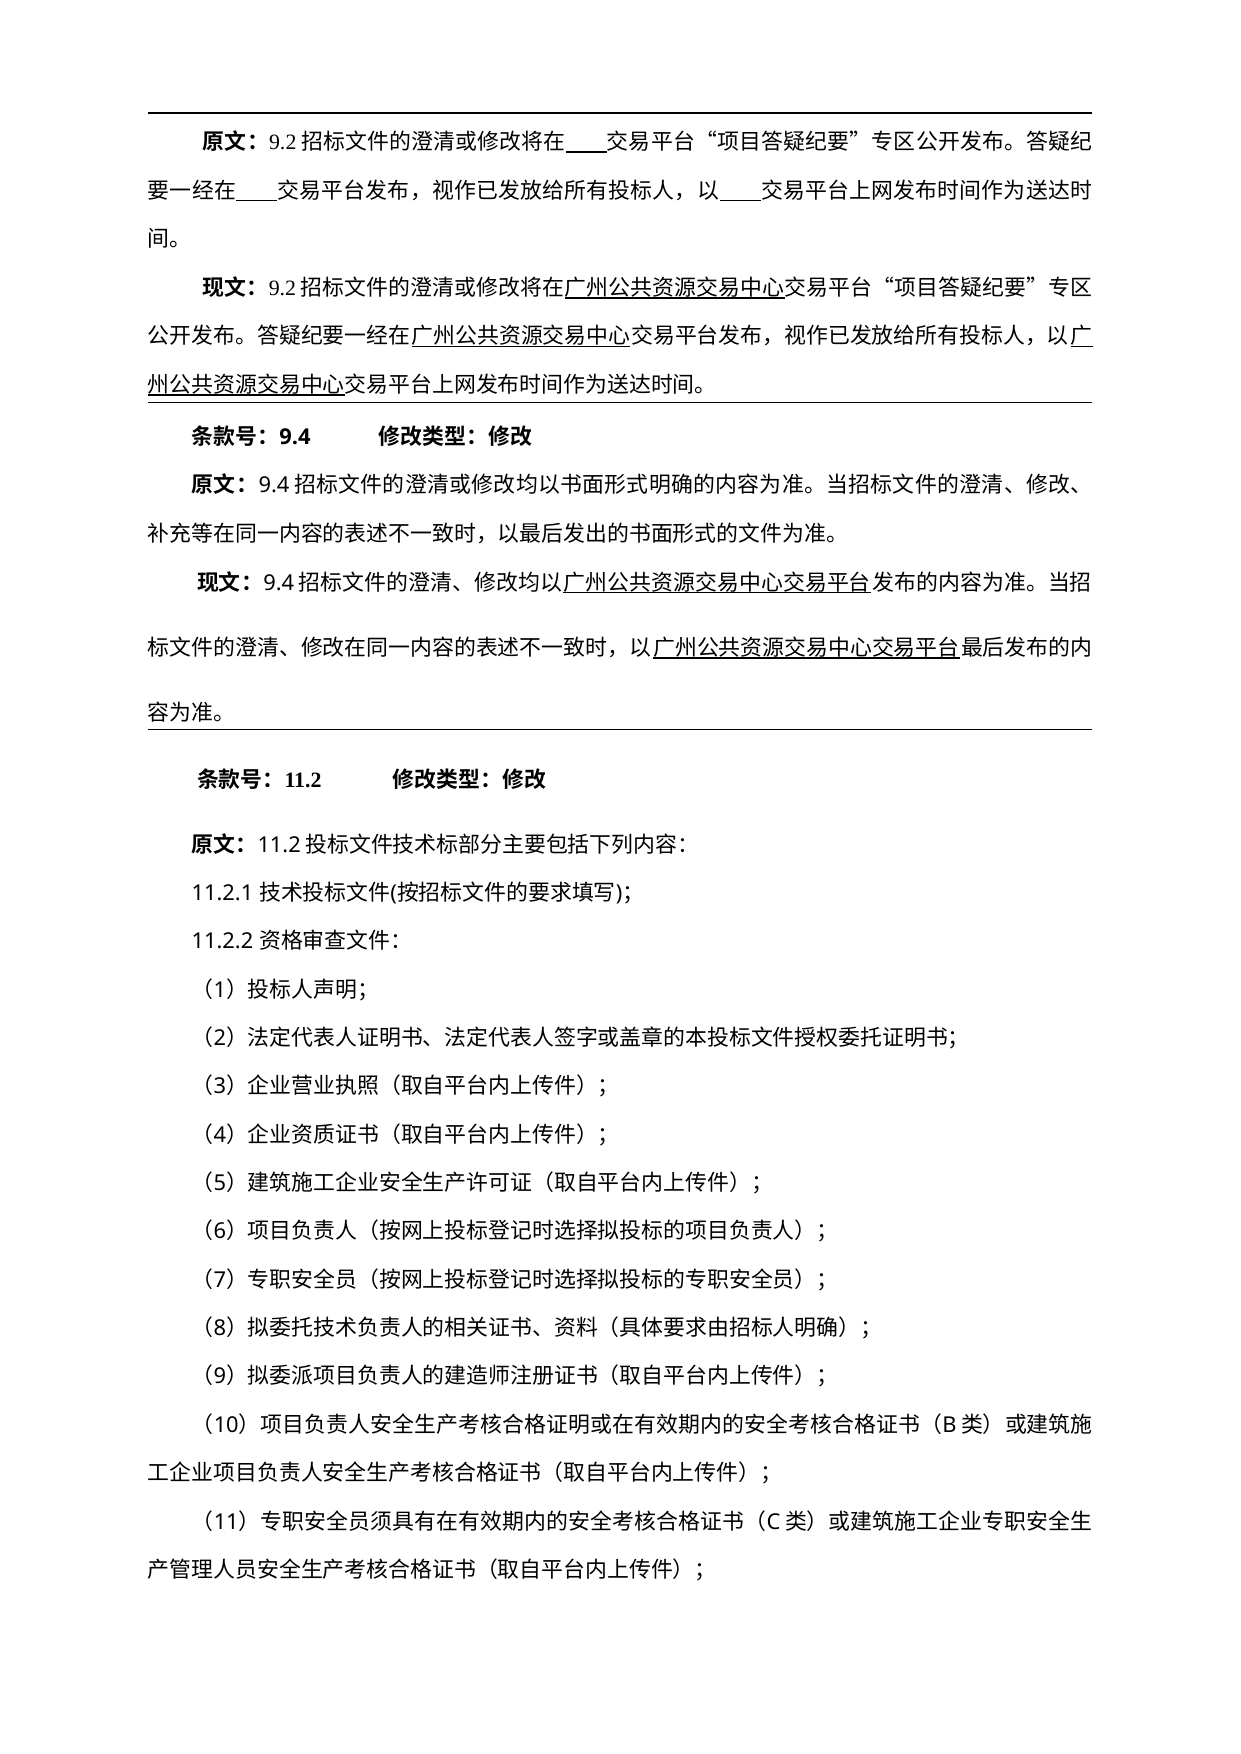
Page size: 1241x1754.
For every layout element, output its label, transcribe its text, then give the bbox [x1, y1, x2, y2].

text （5）建筑施工企业安全生产许可证（取自平台内上传件）； [148, 1164, 1092, 1197]
text （9）拟委派项目负责人的建造师注册证书（取自平台内上传件）； [148, 1358, 1092, 1390]
text 11.2.2 资格审查文件： [148, 923, 1092, 955]
text （8）拟委托技术负责人的相关证书、资料（具体要求由招标人明确）； [148, 1309, 1092, 1342]
text （10）项目负责人安全生产考核合格证明或在有效期内的安全考核合格证书（B类）或建筑施工企业项目负责人安全生产考核合格证书（取自平台内上传件）； [148, 1406, 1092, 1487]
text 11.2.1 技术投标文件(按招标文件的要求填写)； [148, 874, 1092, 907]
text 现文：9.4招标文件的澄清、修改均以广州公共资源交易中心交易平台发布的内容为准。当招标文件的澄清、修改在同一内容的表述不一致时，以广州公共资源交易中心交易平台最后发布的内容为准。 [148, 564, 1092, 729]
text 现文：9.2招标文件的澄清或修改将在广州公共资源交易中心交易平台“项目答疑纪要”专区公开发布。答疑纪要一经在广州公共资源交易中心交易平台发布，视作已发放给所有投标人，以广州公共资源交易中心交易平台上网发布时间作为送达时间。 [148, 269, 1092, 402]
text （7）专职安全员（按网上投标登记时选择拟投标的专职安全员）； [148, 1261, 1092, 1294]
text （11）专职安全员须具有在有效期内的安全考核合格证书（C类）或建筑施工企业专职安全生产管理人员安全生产考核合格证书（取自平台内上传件）； [148, 1503, 1092, 1584]
text 原文：9.2招标文件的澄清或修改将在 交易平台“项目答疑纪要”专区公开发布。答疑纪要一经在 交易平台发布，视作已发放给所有投标人，以 交易平台上网发布时间作为送达时间。 [148, 123, 1092, 253]
text （1）投标人声明； [148, 971, 1092, 1004]
text 原文：9.4招标文件的澄清或修改均以书面形式明确的内容为准。当招标文件的澄清、修改、补充等在同一内容的表述不一致时，以最后发出的书面形式的文件为准。 [148, 467, 1092, 548]
text 条款号：9.4 修改类型：修改 [148, 419, 1092, 451]
text （6）项目负责人（按网上投标登记时选择拟投标的项目负责人）； [148, 1213, 1092, 1245]
text 条款号：11.2 修改类型：修改 [148, 762, 1092, 794]
text 原文：11.2投标文件技术标部分主要包括下列内容： [148, 826, 1092, 859]
text （3）企业营业执照（取自平台内上传件）； [148, 1068, 1092, 1100]
text （4）企业资质证书（取自平台内上传件）； [148, 1116, 1092, 1149]
text （2）法定代表人证明书、法定代表人签字或盖章的本投标文件授权委托证明书； [148, 1019, 1092, 1052]
